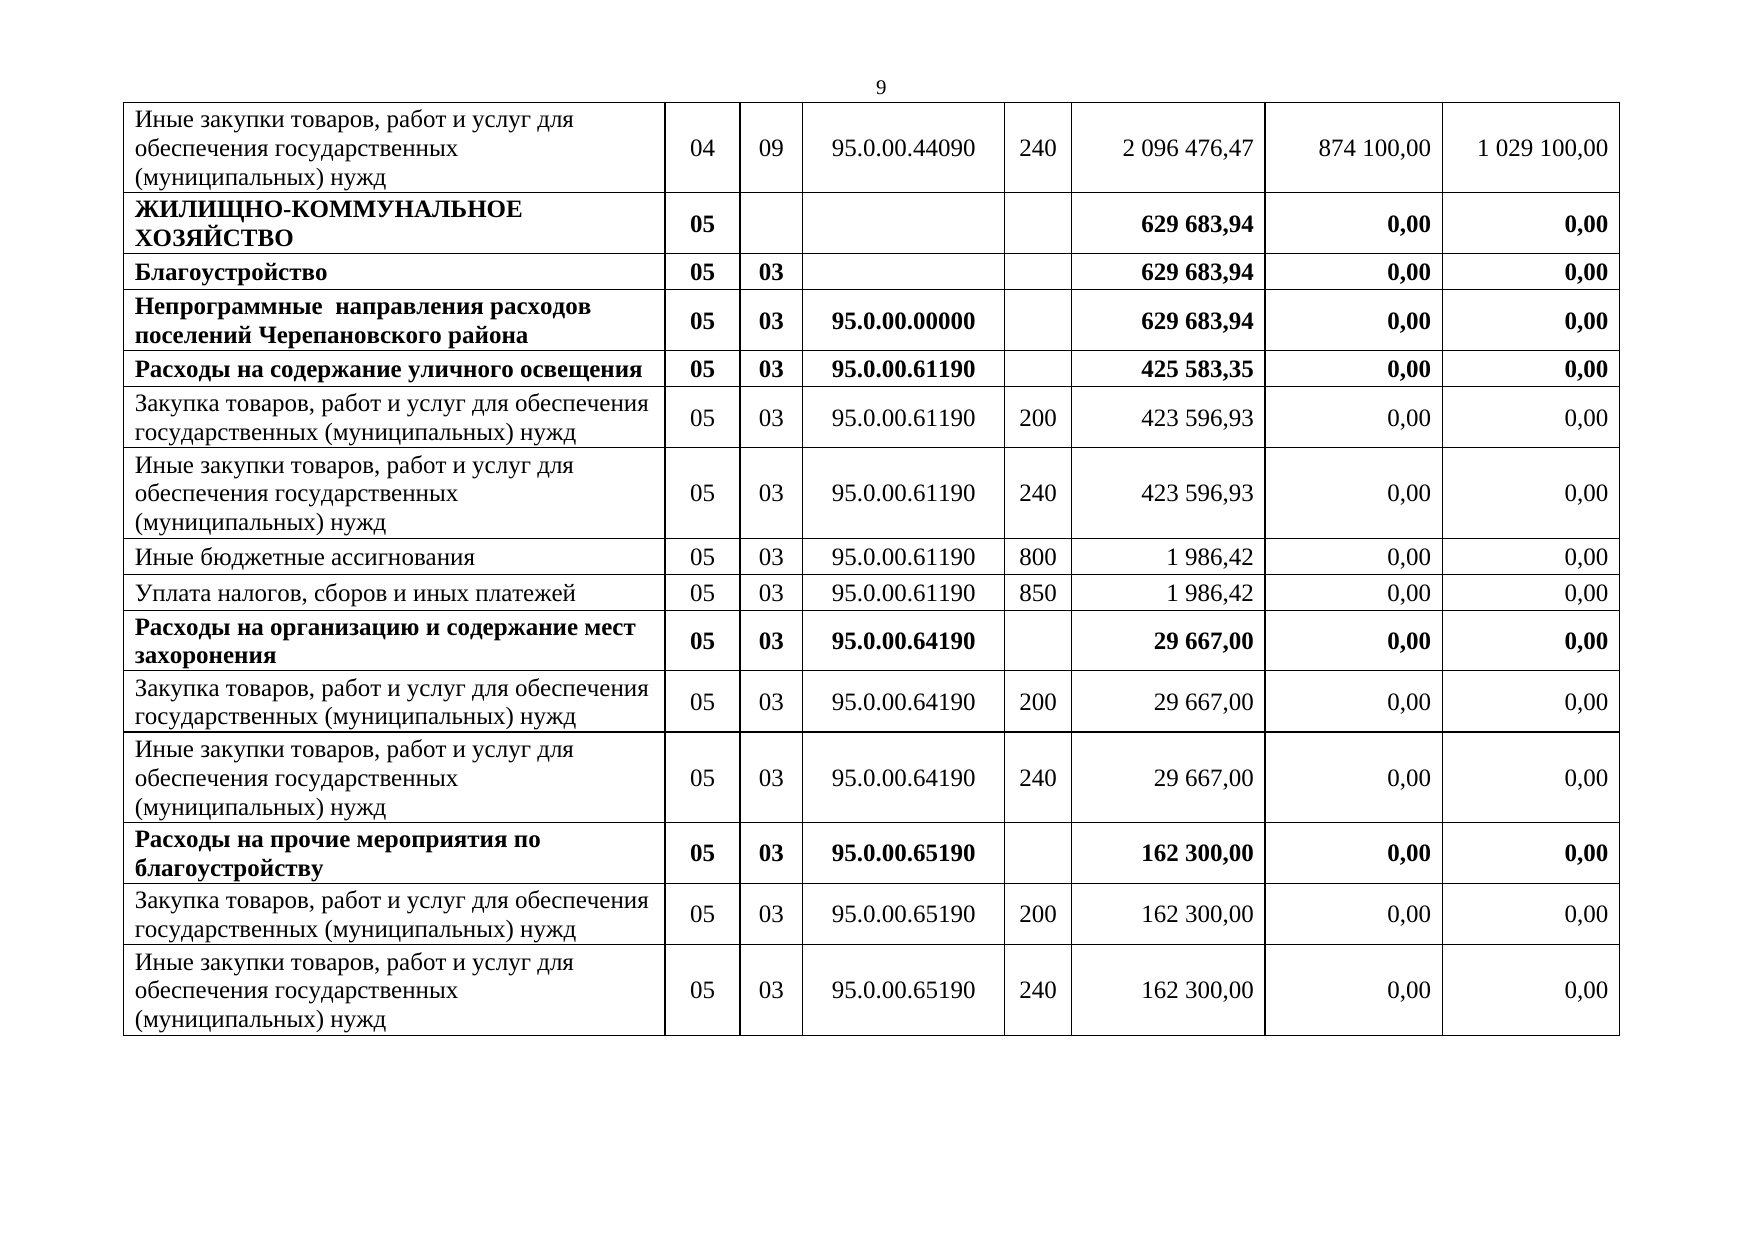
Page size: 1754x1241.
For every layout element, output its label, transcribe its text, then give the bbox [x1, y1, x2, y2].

table_cell 200 [1005, 387, 1071, 447]
table_cell 0,00 [1266, 823, 1442, 883]
table_cell 0,00 [1443, 387, 1619, 447]
table_cell 629 683,94 [1072, 290, 1264, 350]
table_cell 0,00 [1266, 884, 1442, 944]
table_cell 0,00 [1266, 254, 1442, 289]
table_cell 95.0.00.61190 [803, 351, 1004, 386]
table_cell 0,00 [1443, 575, 1619, 609]
table_cell [741, 193, 802, 253]
table_cell 03 [741, 733, 802, 822]
table_cell 874 100,00 [1266, 103, 1442, 192]
table_cell 0,00 [1443, 823, 1619, 883]
table_cell 09 [741, 103, 802, 192]
table_cell 800 [1005, 539, 1071, 573]
table_cell 0,00 [1266, 193, 1442, 253]
table_cell 05 [666, 193, 739, 253]
table_cell 29 667,00 [1072, 611, 1264, 670]
table_cell 1 986,42 [1072, 575, 1264, 609]
table_cell 0,00 [1443, 945, 1619, 1034]
table_cell 04 [666, 103, 739, 192]
table_cell Расходы на прочие мероприятия по благоустройству [124, 823, 664, 883]
table_cell Закупка товаров, работ и услуг для обеспечения государственных (муниципальных) нужд [124, 387, 664, 447]
table_cell Иные закупки товаров, работ и услуг для обеспечения государственных (муниципальных) нужд [124, 945, 664, 1034]
table_cell 425 583,35 [1072, 351, 1264, 386]
table_cell 200 [1005, 671, 1071, 731]
table_cell Непрограммные направления расходов поселений Черепановского района [124, 290, 664, 350]
table_cell Иные закупки товаров, работ и услуг для обеспечения государственных (муниципальных) нужд [124, 733, 664, 822]
table_cell 0,00 [1443, 351, 1619, 386]
table_cell 629 683,94 [1072, 193, 1264, 253]
table_cell 03 [741, 945, 802, 1034]
table_cell 0,00 [1443, 254, 1619, 289]
table_cell 05 [666, 290, 739, 350]
table_cell 0,00 [1443, 671, 1619, 731]
table_cell 03 [741, 387, 802, 447]
table_cell 0,00 [1266, 575, 1442, 609]
table_cell 0,00 [1266, 290, 1442, 350]
table_cell Уплата налогов, сборов и иных платежей [124, 575, 664, 609]
table_cell 423 596,93 [1072, 387, 1264, 447]
table_cell [803, 254, 1004, 289]
table_cell 0,00 [1443, 448, 1619, 538]
table_cell 0,00 [1443, 290, 1619, 350]
table_cell 0,00 [1443, 884, 1619, 944]
table_cell 0,00 [1443, 733, 1619, 822]
table_cell [1005, 823, 1071, 883]
table_cell 05 [666, 671, 739, 731]
table_cell 0,00 [1266, 387, 1442, 447]
table_cell 95.0.00.65190 [803, 884, 1004, 944]
table_cell 05 [666, 575, 739, 609]
table_cell 95.0.00.64190 [803, 611, 1004, 670]
table_cell 0,00 [1266, 611, 1442, 670]
table_cell 95.0.00.44090 [803, 103, 1004, 192]
table_cell 0,00 [1443, 193, 1619, 253]
table_cell 162 300,00 [1072, 945, 1264, 1034]
table_cell 95.0.00.61190 [803, 575, 1004, 609]
table_cell 95.0.00.00000 [803, 290, 1004, 350]
table_cell 0,00 [1266, 539, 1442, 573]
table_cell 03 [741, 671, 802, 731]
table_cell Расходы на содержание уличного освещения [124, 351, 664, 386]
table_cell [1005, 290, 1071, 350]
table_cell 05 [666, 611, 739, 670]
table_cell 629 683,94 [1072, 254, 1264, 289]
table_cell 240 [1005, 733, 1071, 822]
table_cell 0,00 [1266, 733, 1442, 822]
table_cell ЖИЛИЩНО-КОММУНАЛЬНОЕ ХОЗЯЙСТВО [124, 193, 664, 253]
table_cell 0,00 [1266, 945, 1442, 1034]
table_cell 03 [741, 575, 802, 609]
table_cell 423 596,93 [1072, 448, 1264, 538]
table_cell 03 [741, 290, 802, 350]
table_cell 162 300,00 [1072, 823, 1264, 883]
table_cell 03 [741, 884, 802, 944]
table_cell 05 [666, 884, 739, 944]
table_cell 162 300,00 [1072, 884, 1264, 944]
table_cell 0,00 [1443, 611, 1619, 670]
table_cell Расходы на организацию и содержание мест захоронения [124, 611, 664, 670]
table_cell 05 [666, 945, 739, 1034]
table_cell 0,00 [1266, 448, 1442, 538]
table_cell 95.0.00.61190 [803, 387, 1004, 447]
table_cell 95.0.00.65190 [803, 823, 1004, 883]
table_cell 03 [741, 448, 802, 538]
table_cell 200 [1005, 884, 1071, 944]
table_cell 240 [1005, 448, 1071, 538]
table_cell 05 [666, 448, 739, 538]
table_cell 1 029 100,00 [1443, 103, 1619, 192]
table_cell 2 096 476,47 [1072, 103, 1264, 192]
table_cell 03 [741, 351, 802, 386]
table_cell Иные бюджетные ассигнования [124, 539, 664, 573]
table_cell 850 [1005, 575, 1071, 609]
table_cell 03 [741, 254, 802, 289]
table_cell 95.0.00.61190 [803, 448, 1004, 538]
table_cell 95.0.00.61190 [803, 539, 1004, 573]
table_cell Благоустройство [124, 254, 664, 289]
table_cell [124, 884, 664, 944]
table_cell 95.0.00.64190 [803, 671, 1004, 731]
table_cell 1 986,42 [1072, 539, 1264, 573]
table_cell 05 [666, 539, 739, 573]
table_cell [1005, 611, 1071, 670]
table_cell 0,00 [1443, 539, 1619, 573]
table_cell 05 [666, 733, 739, 822]
table_cell 05 [666, 823, 739, 883]
table_cell [1005, 254, 1071, 289]
table_cell Иные закупки товаров, работ и услуг для обеспечения государственных (муниципальных) нужд [124, 103, 664, 192]
table_cell 29 667,00 [1072, 733, 1264, 822]
table_cell 05 [666, 254, 739, 289]
table_cell 0,00 [1266, 351, 1442, 386]
table_cell [803, 193, 1004, 253]
table_cell 03 [741, 823, 802, 883]
table_cell 240 [1005, 103, 1071, 192]
table_cell [1005, 351, 1071, 386]
table_cell [1005, 193, 1071, 253]
table_cell 95.0.00.64190 [803, 733, 1004, 822]
table_cell 240 [1005, 945, 1071, 1034]
table_cell 05 [666, 387, 739, 447]
table_cell 05 [666, 351, 739, 386]
table_cell 95.0.00.65190 [803, 945, 1004, 1034]
table_cell 0,00 [1266, 671, 1442, 731]
table_cell 03 [741, 611, 802, 670]
table_cell 03 [741, 539, 802, 573]
table_cell Закупка товаров, работ и услуг для обеспечения государственных (муниципальных) нужд [124, 671, 664, 731]
table_cell Иные закупки товаров, работ и услуг для обеспечения государственных (муниципальных) нужд [124, 448, 664, 538]
table_cell 29 667,00 [1072, 671, 1264, 731]
